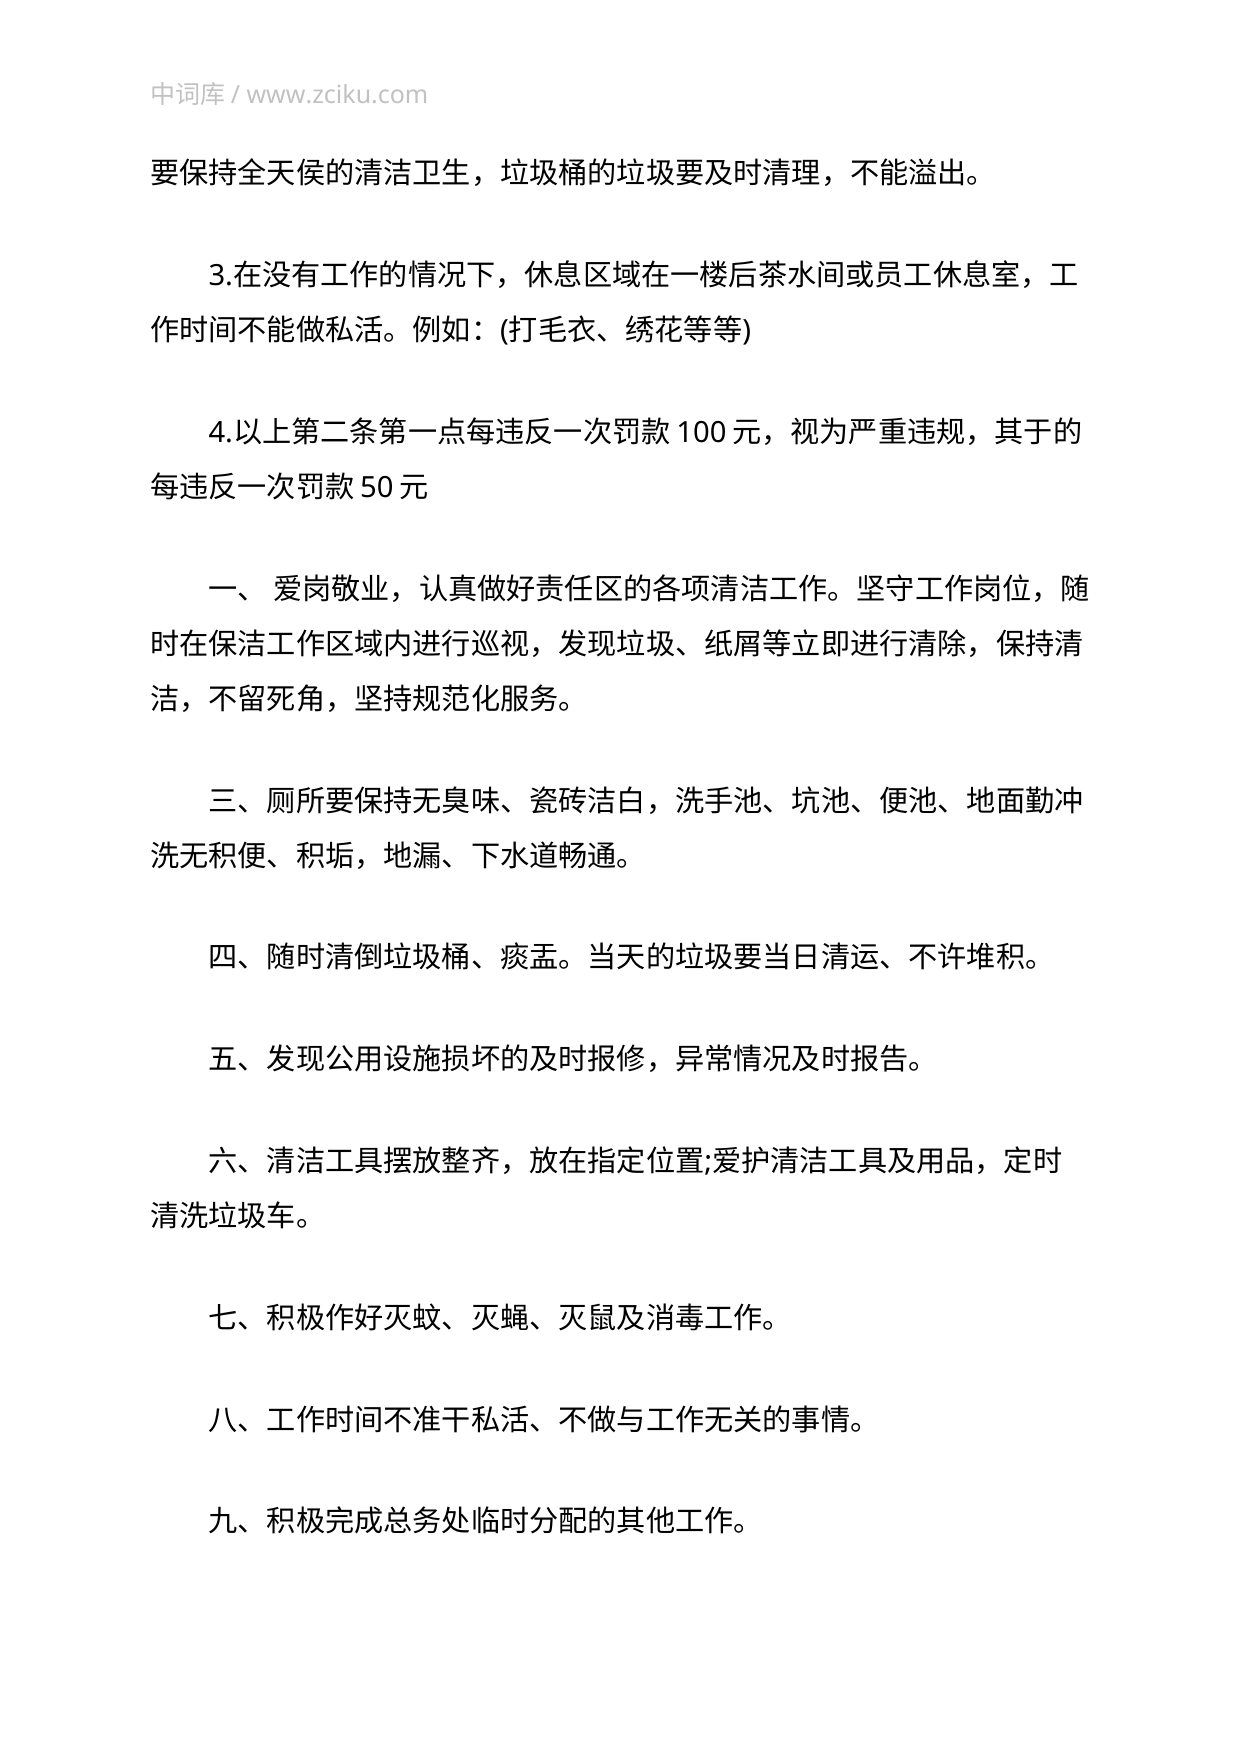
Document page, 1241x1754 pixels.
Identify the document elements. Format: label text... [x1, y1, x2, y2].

text 四、随时清倒垃圾桶、痰盂。当天的垃圾要当日清运、不许堆积。 [150, 934, 1090, 976]
text 六、清洁工具摆放整齐，放在指定位置;爱护清洁工具及用品，定时清洗垃圾车。 [150, 1137, 1090, 1235]
text 4.以上第二条第一点每违反一次罚款100元，视为严重违规，其于的每违反一次罚款50元 [150, 409, 1090, 506]
text 七、积极作好灭蚊、灭蝇、灭鼠及消毒工作。 [150, 1294, 1090, 1337]
text 九、积极完成总务处临时分配的其他工作。 [150, 1498, 1090, 1540]
text 三、厕所要保持无臭味、瓷砖洁白，洗手池、坑池、便池、地面勤冲洗无积便、积垢，地漏、下水道畅通。 [150, 777, 1090, 874]
text 八、工作时间不准干私活、不做与工作无关的事情。 [150, 1396, 1090, 1438]
text 五、发现公用设施损坏的及时报修，异常情况及时报告。 [150, 1036, 1090, 1078]
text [150, 150, 1090, 192]
text 3.在没有工作的情况下，休息区域在一楼后茶水间或员工休息室，工作时间不能做私活。例如：(打毛衣、绣花等等) [150, 252, 1090, 349]
text 一、 爱岗敬业，认真做好责任区的各项清洁工作。坚守工作岗位，随时在保洁工作区域内进行巡视，发现垃圾、纸屑等立即进行清除，保持清洁，不留死角，坚持规范化服务。 [150, 566, 1090, 718]
